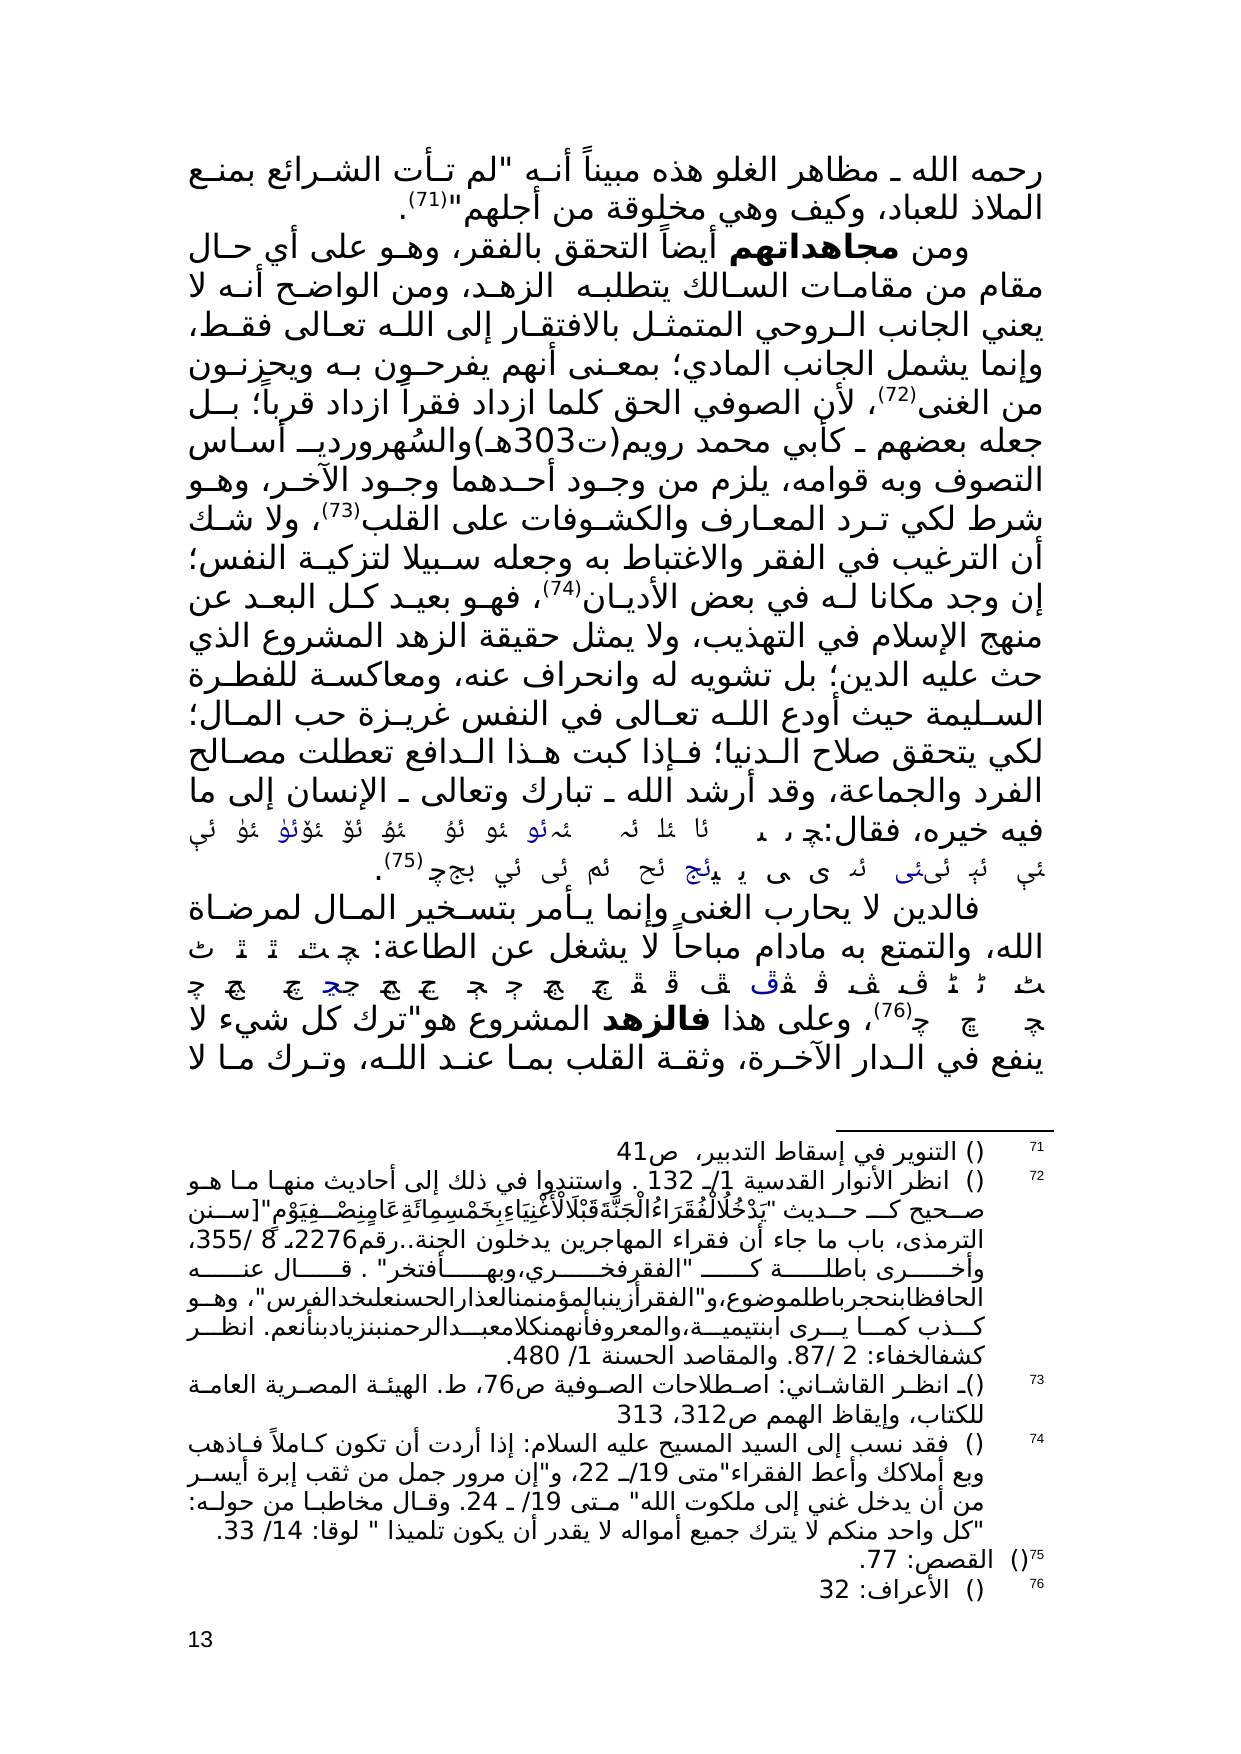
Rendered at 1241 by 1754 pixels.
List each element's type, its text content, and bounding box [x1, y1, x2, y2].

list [187, 150, 1044, 228]
list ومن مجاهداتهم أيضاً التحقق بالفقر، وهو على أي حال مقام من مقامات السالك يتطلبه الزهد، ومن الواضح أنه لا يعني الجانب الروحي المتمثل بالافتقار إلى الله تعالى فقط، وإنما يشمل الجانب المادي؛ بمعنى أنهم يفرحون به ويحزنون من الغنى()، لأن الصوفي الحق كلما ازداد فقراً ازداد قرباً؛ بل جعله بعضهم ـ كأبي محمد رويم(ت303هـ)والسُهرورديـ أساس التصوف وبه قوامه، يلزم من وجود أحدهما وجود الآخر، وهو شرط لكي ترد المعارف والكشوفات على القلب()، ولا شك أن الترغيب في الفقر والاغتباط به وجعله سبيلا لتزكية النفس؛إن وجد مكانا له في بعض الأديان()، فهو بعيد كل البعد عن منهج الإسلام في التهذيب، ولا يمثل حقيقة الزهد المشروع الذي حث عليه الدين؛ بل تشويه له وانحراف عنه، ومعاكسة للفطرة السليمة حيث أودع الله تعالى في النفس غريزة حب المال؛ لكي يتحقق صلاح الدنيا؛ فإذا كبت هذا الدافع تعطلت مصالح الفرد والجماعة، وقد أرشد الله ـ تبارك وتعالى ـ الإنسان إلى ما فيه خيره، فقال:ﭽ ﯨ ﯩ ﯪ ﯫ ﯬ ﯭﯮ ﯯ ﯰ ﯱ ﯲ ﯳﯴ ﯵ ﯶ ﯷ ﯸ ﯹﯺ ﯻ ﯼ ﯽ ﯾ ﯿﰀ ﰁ ﰂ ﰃ ﰄ ﰅﭼ (). [187, 228, 1044, 888]
list فالدين لا يحارب الغنى وإنما يأمر بتسخير المال لمرضاة الله، والتمتع به مادام مباحاً لا يشغل عن الطاعة: ﭽ ﭣ ﭤ ﭥ ﭦ ﭧ ﭨ ﭩ ﭪ ﭫ ﭬ ﭭﭮ ﭯ ﭰ ﭱ ﭲ ﭳ ﭴ ﭵ ﭶ ﭷ ﭸﭹ ﭺ ﭻ ﭼ ﭽ ﭾ ﭼ()، وعلى هذا فالزهد المشروع هو"ترك كل شيء لا ينفع في الدار الآخرة، وثقة القلب بما عند الله، وترك ما لا يستعان به على طاعة الله من مال ومطعم"()، وبعبارة جامعة: هو فراغ القلب من الدنيا لا فراغ اليدين منها()، وقد سئل الإمام أحمد يوماً عن الرجل يكون معه ألف دينار هل يكون زاهدا؟ قال: نعم بشرط ألا يفرح إذا زادت ولا يحزن إذا نقصت()، وقد أدرك الصحابة قيمة الغني الشاكر الذي ينفق أمواله في طاعة الله تعالى، لذا تمنى فقراؤهم أن يحظوا بما ناله الأغنياء المنفقون منهم، فأرشدهم النبي الكريم إلى التسبيح والتحميد والتكبير حتى يدركوا بذلك ما فاتهم من أجر الصدقات()، وكان ـ صلى الله عليه وسلم ـ أزهد الناس وله تسع نسوة، كما كان يأكل العسل والحلواء ويحب اللحم ويختص بالذراع، ويستعذب له الماء، وما ثبت عن بعض السلف تركهم لبعض المباحات فلربما أنها منعت من عبادات وحالت دون خيرات، أو كان فيها إشكال وشبهة وغير ذلك(). [187, 888, 1044, 1078]
